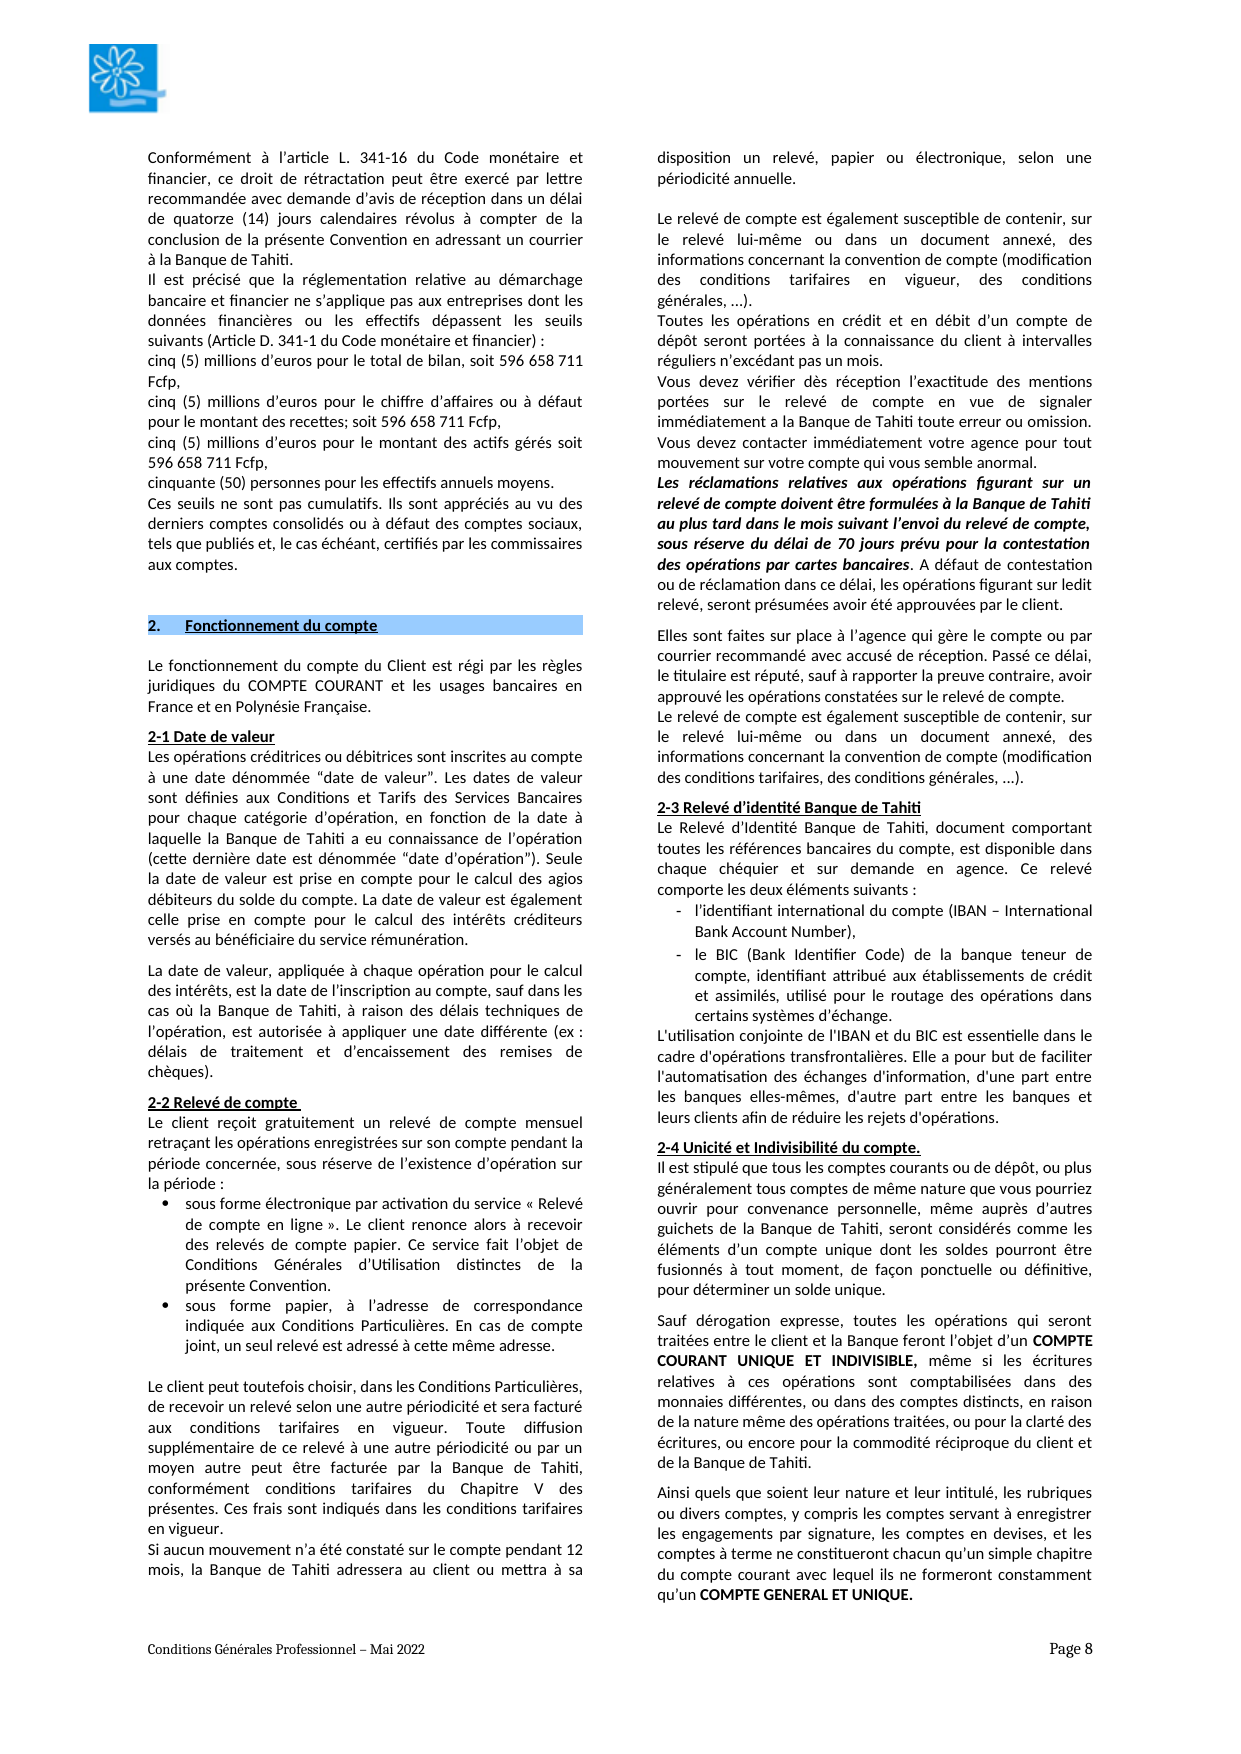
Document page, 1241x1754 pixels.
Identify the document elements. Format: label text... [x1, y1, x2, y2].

text Le fonctionnement du compte du Client est régi par les règles juridiques du COMPTE COURANT et les usages bancaires en France et en Polynésie Française. [148, 655, 583, 716]
text Toutes les opérations en crédit et en débit d’un compte de dépôt seront portées à la connaissance du client à intervalles réguliers n’excédant pas un mois. [657, 310, 1093, 371]
text La date de valeur, appliquée à chaque opération pour le calcul des intérêts, est la date de l’inscription au compte, sauf dans les cas où la Banque de Tahiti, à raison des délais techniques de l’opération, est autorisée à appliquer une date différente (ex : délais de traitement et d’encaissement des remises de chèques). [148, 960, 583, 1082]
text Sauf dérogation expresse, toutes les opérations qui seront traitées entre le client et la Banque feront l’objet d’un COMPTE COURANT UNIQUE ET INDIVISIBLE, même si les écritures relatives à ces opérations sont comptabilisées dans des monnaies différentes, ou dans des comptes distincts, en raison de la nature même des opérations traitées, ou pour la clarté des écritures, ou encore pour la commodité réciproque du client et de la Banque de Tahiti. [657, 1310, 1093, 1472]
text 2-2 Relevé de compte [148, 1092, 583, 1112]
list sous forme électronique par activation du service « Relevé de compte en ligne ». Le client renonce alors à recevoir des relevés de compte papier. Ce service fait l’objet de Conditions Générales d’Utilisation distinctes de la présente Convention. [162, 1193, 583, 1295]
text 2-4 Unicité et Indivisibilité du compte. [657, 1137, 1093, 1158]
text 2-3 Relevé d’identité Banque de Tahiti [657, 797, 1093, 818]
text L'utilisation conjointe de l'IBAN et du BIC est essentielle dans le cadre d'opérations transfrontalières. Elle a pour but de faciliter l'automatisation des échanges d'information, d'une part entre les banques elles-mêmes, d'autre part entre les banques et leurs clients afin de réduire les rejets d'opérations. [657, 1026, 1093, 1127]
text Les opérations créditrices ou débitrices sont inscrites au compte à une date dénommée “date de valeur”. Les dates de valeur sont définies aux Conditions et Tarifs des Services Bancaires pour chaque catégorie d’opération, en fonction de la date à laquelle la Banque de Tahiti a eu connaissance de l’opération (cette dernière date est dénommée “date d’opération”). Seule la date de valeur est prise en compte pour le calcul des agios débiteurs du solde du compte. La date de valeur est également celle prise en compte pour le calcul des intérêts créditeurs versés au bénéficiaire du service rémunération. [148, 747, 583, 950]
text Il est stipulé que tous les comptes courants ou de dépôt, ou plus généralement tous comptes de même nature que vous pourriez ouvrir pour convenance personnelle, même auprès d’autres guichets de la Banque de Tahiti, seront considérés comme les éléments d’un compte unique dont les soldes pourront être fusionnés à tout moment, de façon ponctuelle ou définitive, pour déterminer un solde unique. [657, 1158, 1093, 1300]
list Fonctionnement du compte [148, 615, 583, 635]
text Conformément à l’article L. 341-16 du Code monétaire et financier, ce droit de rétractation peut être exercé par lettre recommandée avec demande d’avis de réception dans un délai de quatorze (14) jours calendaires révolus à compter de la conclusion de la présente Convention en adressant un courrier à la Banque de Tahiti. [148, 148, 583, 269]
list le BIC (Bank Identifier Code) de la banque teneur de compte, identifiant attribué aux établissements de crédit et assimilés, utilisé pour le routage des opérations dans certains systèmes d’échange. [676, 942, 1093, 1026]
text Le client reçoit gratuitement un relevé de compte mensuel retraçant les opérations enregistrées sur son compte pendant la période concernée, sous réserve de l’existence d’opération sur la période : [148, 1112, 583, 1193]
picture [88, 44, 170, 118]
text cinquante (50) personnes pour les effectifs annuels moyens. [148, 473, 583, 493]
text cinq (5) millions d’euros pour le chiffre d’affaires ou à défaut pour le montant des recettes; soit 596 658 711 Fcfp, [148, 391, 583, 432]
text Ces seuils ne sont pas cumulatifs. Ils sont appréciés au vu des derniers comptes consolidés ou à défaut des comptes sociaux, tels que publiés et, le cas échéant, certifiés par les commissaires aux comptes. [148, 493, 583, 574]
list sous forme papier, à l’adresse de correspondance indiquée aux Conditions Particulières. En cas de compte joint, un seul relevé est adressé à cette même adresse. [162, 1295, 583, 1356]
text Si aucun mouvement n’a été constaté sur le compte pendant 12 mois, la Banque de Tahiti adressera au client ou mettra à sa disposition un relevé, papier ou électronique, selon une périodicité annuelle. [657, 148, 1093, 188]
text cinq (5) millions d’euros pour le total de bilan, soit 596 658 711 Fcfp, [148, 351, 583, 391]
text Si aucun mouvement n’a été constaté sur le compte pendant 12 mois, la Banque de Tahiti adressera au client ou mettra à sa disposition un relevé, papier ou électronique, selon une périodicité annuelle. [148, 1539, 583, 1579]
text Le relevé de compte est également susceptible de contenir, sur le relevé lui-même ou dans un document annexé, des informations concernant la convention de compte (modification des conditions tarifaires, des conditions générales, ...). [657, 706, 1093, 787]
list l’identifiant international du compte (IBAN – International Bank Account Number), [676, 899, 1093, 942]
text Le Relevé d’Identité Banque de Tahiti, document comportant toutes les références bancaires du compte, est disponible dans chaque chéquier et sur demande en agence. Ce relevé comporte les deux éléments suivants : [657, 818, 1093, 899]
text Le client peut toutefois choisir, dans les Conditions Particulières, de recevoir un relevé selon une autre périodicité et sera facturé aux conditions tarifaires en vigueur. Toute diffusion supplémentaire de ce relevé à une autre périodicité ou par un moyen autre peut être facturée par la Banque de Tahiti, conformément conditions tarifaires du Chapitre V des présentes. Ces frais sont indiqués dans les conditions tarifaires en vigueur. [148, 1376, 583, 1539]
text Il est précisé que la réglementation relative au démarchage bancaire et financier ne s’applique pas aux entreprises dont les données financières ou les effectifs dépassent les seuils suivants (Article D. 341-1 du Code monétaire et financier) : [148, 269, 583, 351]
text Elles sont faites sur place à l’agence qui gère le compte ou par courrier recommandé avec accusé de réception. Passé ce délai, le titulaire est réputé, sauf à rapporter la preuve contraire, avoir approuvé les opérations constatées sur le relevé de compte. [657, 625, 1093, 706]
text Ainsi quels que soient leur nature et leur intitulé, les rubriques ou divers comptes, y compris les comptes servant à enregistrer les engagements par signature, les comptes en devises, et les comptes à terme ne constitueront chacun qu’un simple chapitre du compte courant avec lequel ils ne formeront constamment qu’un COMPTE GENERAL ET UNIQUE. [657, 1483, 1093, 1604]
text Les réclamations relatives aux opérations figurant sur un relevé de compte doivent être formulées à la Banque de Tahiti au plus tard dans le mois suivant l’envoi du relevé de compte, sous réserve du délai de 70 jours prévu pour la contestation des opérations par cartes bancaires. A défaut de contestation ou de réclamation dans ce délai, les opérations figurant sur ledit relevé, seront présumées avoir été approuvées par le client. [657, 473, 1093, 615]
text 2-1 Date de valeur [148, 726, 583, 747]
text Le relevé de compte est également susceptible de contenir, sur le relevé lui-même ou dans un document annexé, des informations concernant la convention de compte (modification des conditions tarifaires en vigueur, des conditions générales, ...). [657, 208, 1093, 310]
text Vous devez vérifier dès réception l’exactitude des mentions portées sur le relevé de compte en vue de signaler immédiatement a la Banque de Tahiti toute erreur ou omission. Vous devez contacter immédiatement votre agence pour tout mouvement sur votre compte qui vous semble anormal. [657, 371, 1093, 473]
text cinq (5) millions d’euros pour le montant des actifs gérés soit 596 658 711 Fcfp, [148, 432, 583, 473]
